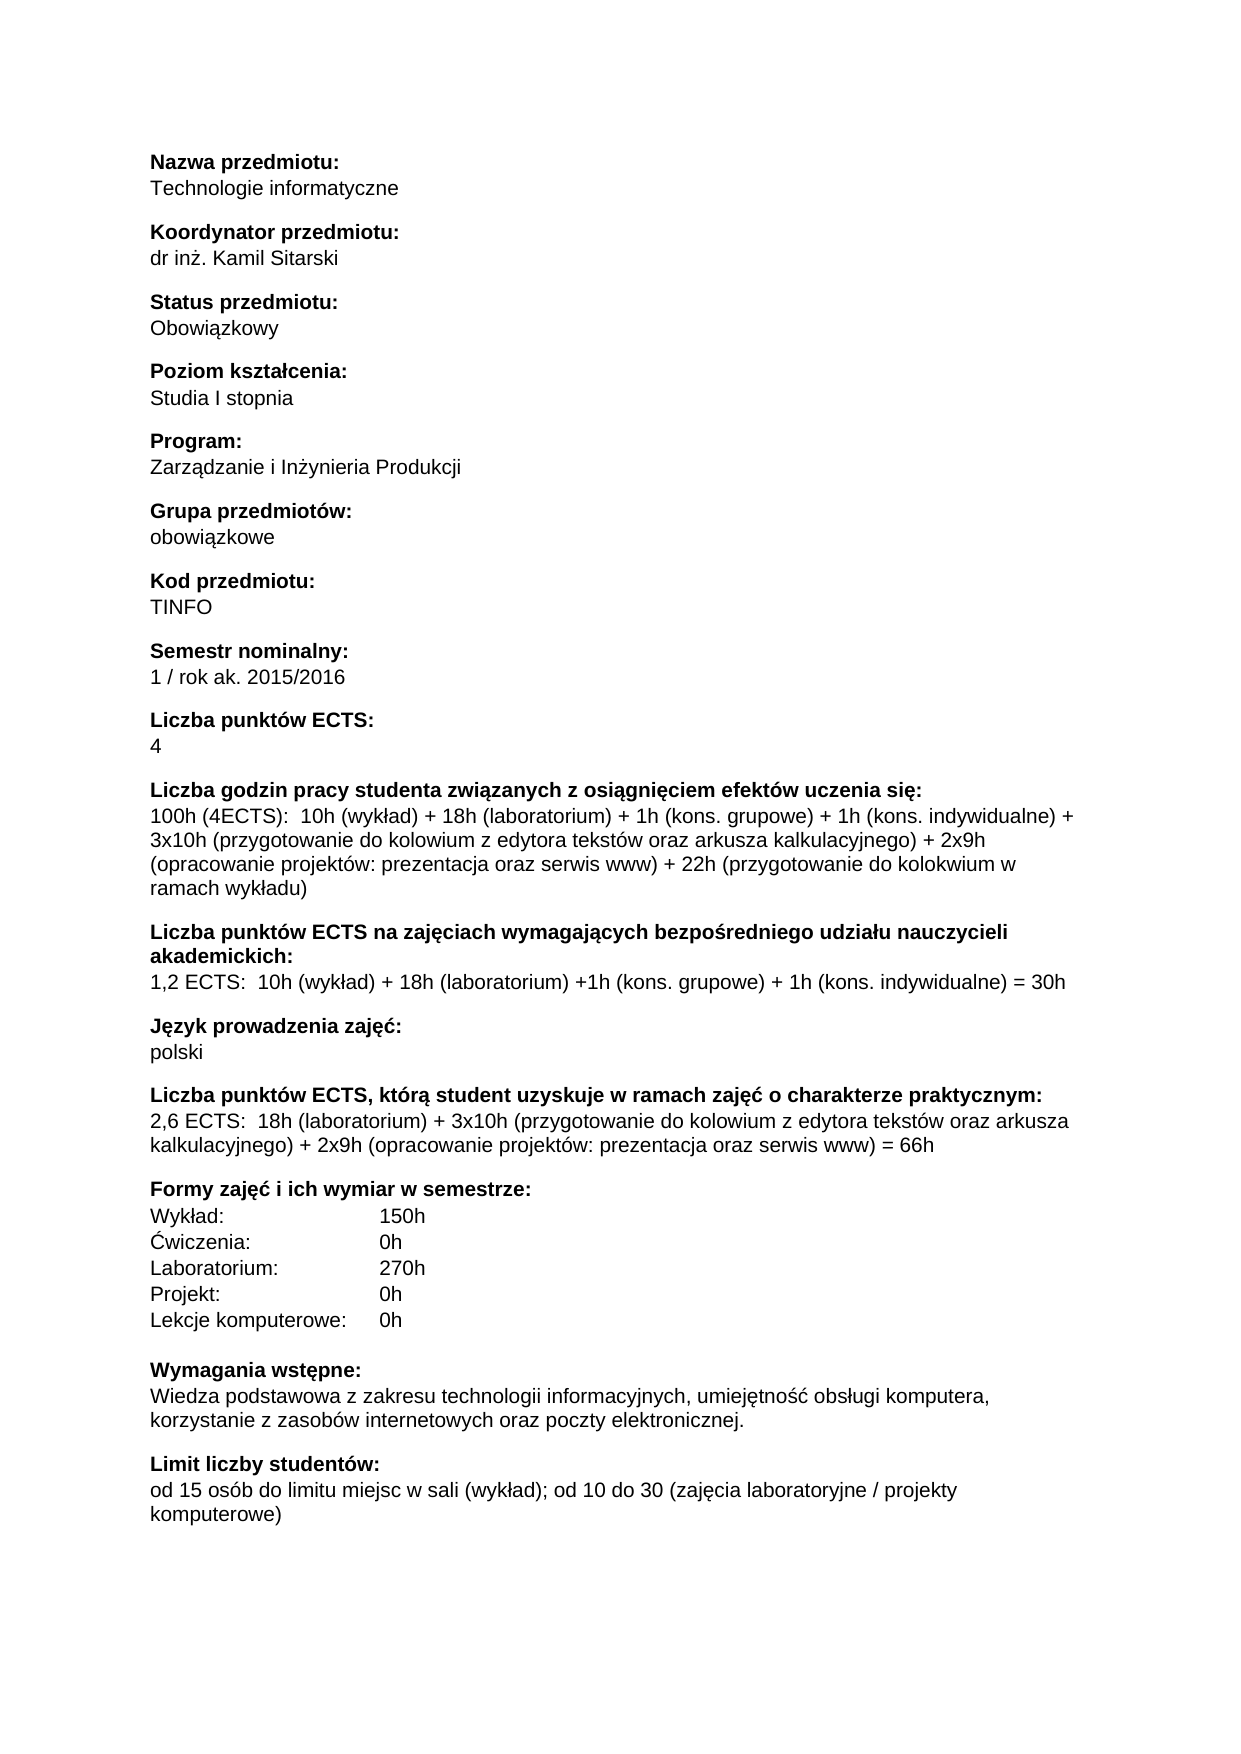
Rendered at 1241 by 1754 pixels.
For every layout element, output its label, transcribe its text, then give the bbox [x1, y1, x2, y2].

text Poziom kształcenia: [150, 359, 1090, 383]
text Program: [150, 429, 1090, 453]
text 2,6 ECTS: 18h (laboratorium) + 3x10h (przygotowanie do kolowium z edytora tekstów oraz arkusza kalkulacyjnego) + 2x9h (opracowanie projektów: prezentacja oraz serwis www) = 66h [150, 1109, 1090, 1157]
text Status przedmiotu: [150, 289, 1090, 313]
text Nazwa przedmiotu: [150, 150, 1090, 174]
table_cell Laboratorium: [140, 1256, 367, 1280]
text 1 / rok ak. 2015/2016 [150, 664, 1090, 688]
text 4 [150, 734, 1090, 758]
text Formy zajęć i ich wymiar w semestrze: [150, 1177, 1090, 1201]
table_cell Lekcje komputerowe: [140, 1308, 367, 1332]
table_cell 0h [369, 1228, 597, 1254]
text Wymagania wstępne: [150, 1358, 1090, 1382]
text Studia I stopnia [150, 385, 1090, 409]
table_cell 270h [369, 1254, 597, 1280]
text 1,2 ECTS: 10h (wykład) + 18h (laboratorium) +1h (kons. grupowe) + 1h (kons. indywidualne) = 30h [150, 970, 1090, 994]
text Liczba punktów ECTS na zajęciach wymagających bezpośredniego udziału nauczycieli akademickich: [150, 920, 1090, 968]
table_cell 0h [369, 1280, 597, 1306]
text 100h (4ECTS): 10h (wykład) + 18h (laboratorium) + 1h (kons. grupowe) + 1h (kons. indywidualne) + 3x10h (przygotowanie do kolowium z edytora tekstów oraz arkusza kalkulacyjnego) + 2x9h (opracowanie projektów: prezentacja oraz serwis www) + 22h (przygotowanie do kolokwium w ramach wykładu) [150, 804, 1090, 900]
text od 15 osób do limitu miejsc w sali (wykład); od 10 do 30 (zajęcia laboratoryjne / projekty komputerowe) [150, 1478, 1090, 1526]
text TINFO [150, 595, 1090, 619]
table_cell 0h [369, 1306, 597, 1332]
text Kod przedmiotu: [150, 569, 1090, 593]
text Wiedza podstawowa z zakresu technologii informacyjnych, umiejętność obsługi komputera, korzystanie z zasobów internetowych oraz poczty elektronicznej. [150, 1384, 1090, 1432]
text polski [150, 1039, 1090, 1063]
text Obowiązkowy [150, 316, 1090, 339]
table_header 150h [369, 1204, 597, 1228]
text Zarządzanie i Inżynieria Produkcji [150, 455, 1090, 479]
text Język prowadzenia zajęć: [150, 1013, 1090, 1037]
text Technologie informatyczne [150, 176, 1090, 200]
text Limit liczby studentów: [150, 1452, 1090, 1476]
table_header Wykład: [140, 1204, 367, 1228]
text Liczba punktów ECTS, którą student uzyskuje w ramach zajęć o charakterze praktycznym: [150, 1083, 1090, 1107]
text Semestr nominalny: [150, 638, 1090, 662]
text Grupa przedmiotów: [150, 499, 1090, 523]
text Liczba punktów ECTS: [150, 708, 1090, 732]
table_cell Projekt: [140, 1282, 367, 1306]
text Koordynator przedmiotu: [150, 220, 1090, 244]
table_cell Ćwiczenia: [140, 1230, 367, 1254]
text dr inż. Kamil Sitarski [150, 246, 1090, 270]
text obowiązkowe [150, 525, 1090, 549]
text Liczba godzin pracy studenta związanych z osiągnięciem efektów uczenia się: [150, 778, 1090, 802]
